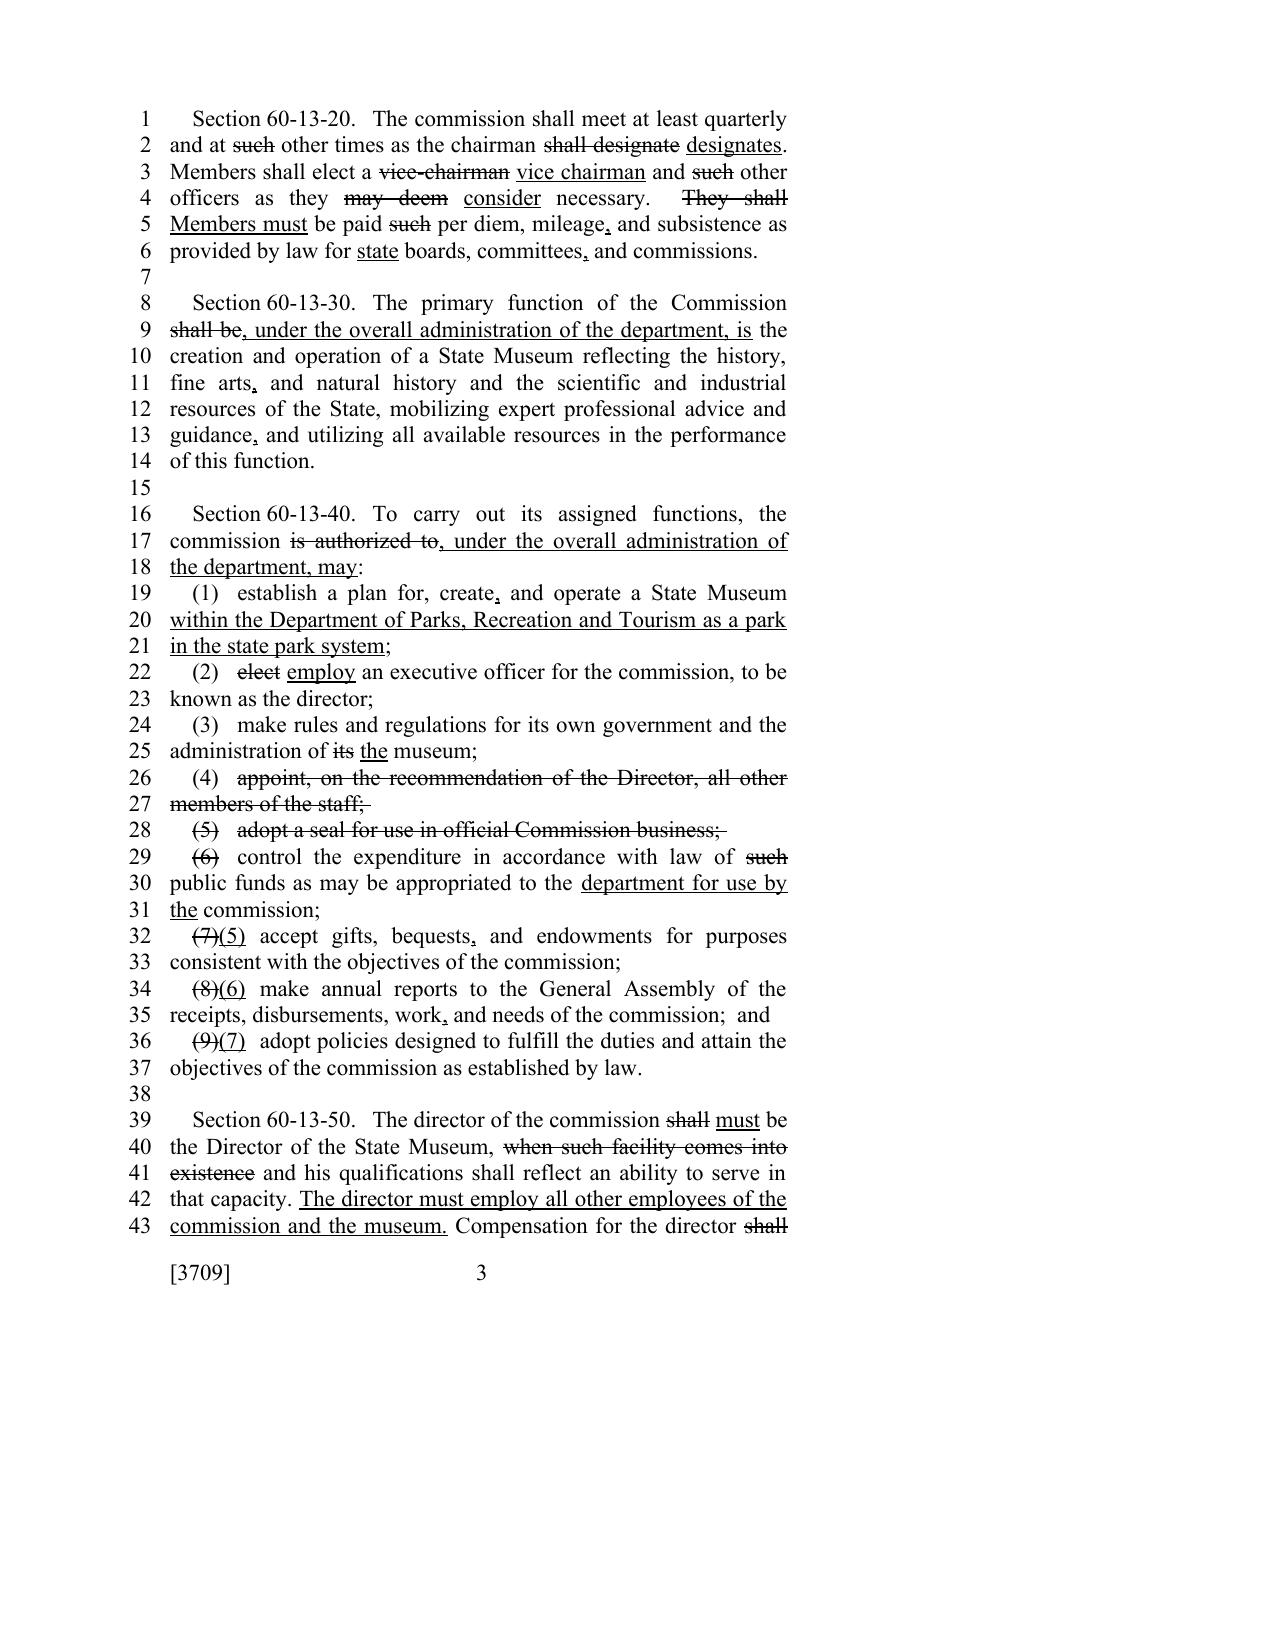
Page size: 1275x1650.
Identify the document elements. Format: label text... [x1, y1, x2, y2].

text (2) elect employ an executive officer for the commission, to be known as the director; [169, 658, 787, 711]
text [169, 1106, 787, 1238]
text (9)(7) adopt policies designed to fulfill the duties and attain the objectives of the commission as established by law. [169, 1027, 787, 1080]
text (5) adopt a seal for use in official Commission business; [169, 817, 787, 843]
text Section 60-13-30. The primary function of the Commission shall be, under the overall administration of the department, is the creation and operation of a State Museum reflecting the history, fine arts, and natural history and the scientific and industrial resources of the State, mobilizing expert professional advice and guidance, and utilizing all available resources in the performance of this function. [169, 289, 787, 474]
text Section 60-13-20. The commission shall meet at least quarterly and at such other times as the chairman shall designate designates. Members shall elect a vice-chairman vice chairman and such other officers as they may deem consider necessary. They shall Members must be paid such per diem, mileage, and subsistence as provided by law for state boards, committees, and commissions. [169, 105, 787, 263]
text (3) make rules and regulations for its own government and the administration of its the museum; [169, 711, 787, 764]
text (4) appoint, on the recommendation of the Director, all other members of the staff; [169, 764, 787, 817]
text (8)(6) make annual reports to the General Assembly of the receipts, disbursements, work, and needs of the commission; and [169, 975, 787, 1027]
text Section 60-13-40. To carry out its assigned functions, the commission is authorized to, under the overall administration of the department, may: [169, 500, 787, 579]
text (7)(5) accept gifts, bequests, and endowments for purposes consistent with the objectives of the commission; [169, 922, 787, 975]
text (1) establish a plan for, create, and operate a State Museum within the Department of Parks, Recreation and Tourism as a park in the state park system; [169, 630, 787, 658]
text (1) establish a plan for, create, and operate a State Museum within the Department of Parks, Recreation and Tourism as a park in the state park system; [169, 579, 787, 629]
text (6) control the expenditure in accordance with law of such public funds as may be appropriated to the department for use by the commission; [169, 843, 787, 922]
